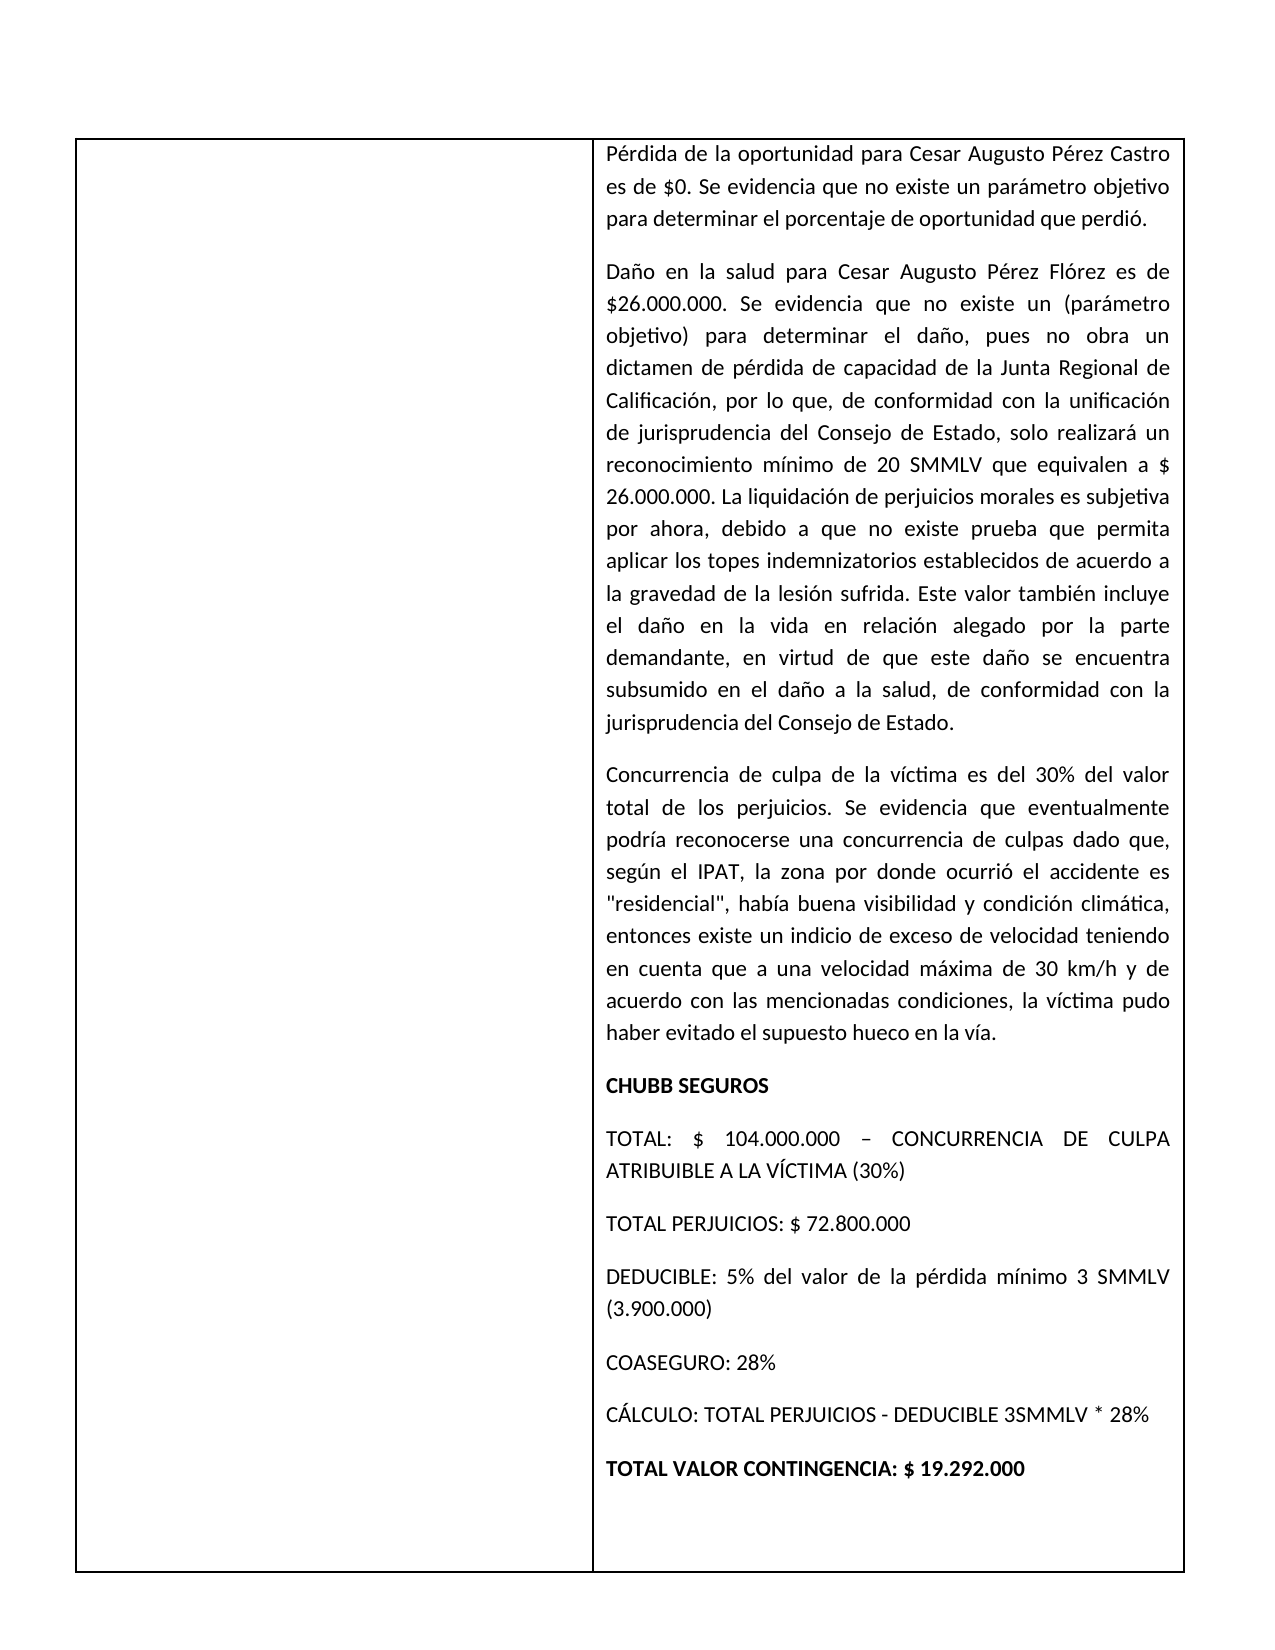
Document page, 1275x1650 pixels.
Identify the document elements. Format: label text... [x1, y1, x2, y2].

table_cell Pérdida de la oportunidad para Cesar Augusto Pérez Castro es de $0. Se evidencia que no existe un parámetro objetivo para determinar el porcentaje de oportunidad que perdió. Daño en la salud para Cesar Augusto Pérez Flórez es de $26.000.000. Se evidencia que no existe un (parámetro objetivo) para determinar el daño, pues no obra un dictamen de pérdida de capacidad de la Junta Regional de Calificación, por lo que, de conformidad con la unificación de jurisprudencia del Consejo de Estado, solo realizará un reconocimiento mínimo de 20 SMMLV que equivalen a $ 26.000.000. La liquidación de perjuicios morales es subjetiva por ahora, debido a que no existe prueba que permita aplicar los topes indemnizatorios establecidos de acuerdo a la gravedad de la lesión sufrida. Este valor también incluye el daño en la vida en relación alegado por la parte demandante, en virtud de que este daño se encuentra subsumido en el daño a la salud, de conformidad con la jurisprudencia del Consejo de Estado. Concurrencia de culpa de la víctima es del 30% del valor total de los perjuicios. Se evidencia que eventualmente podría reconocerse una concurrencia de culpas dado que, según el IPAT, la zona por donde ocurrió el accidente es "residencial", había buena visibilidad y condición climática, entonces existe un indicio de exceso de velocidad teniendo en cuenta que a una velocidad máxima de 30 km/h y de acuerdo con las mencionadas condiciones, la víctima pudo haber evitado el supuesto hueco en la vía. CHUBB SEGUROS TOTAL: $ 104.000.000 – CONCURRENCIA DE CULPA ATRIBUIBLE A LA VÍCTIMA (30%) TOTAL PERJUICIOS: $ 72.800.000 DEDUCIBLE: 5% del valor de la pérdida mínimo 3 SMMLV (3.900.000) COASEGURO: 28% CÁLCULO: TOTAL PERJUICIOS - DEDUCIBLE 3SMMLV * 28% TOTAL VALOR CONTINGENCIA: $ 19.292.000 [594, 140, 1183, 1571]
table_cell [77, 140, 592, 1571]
